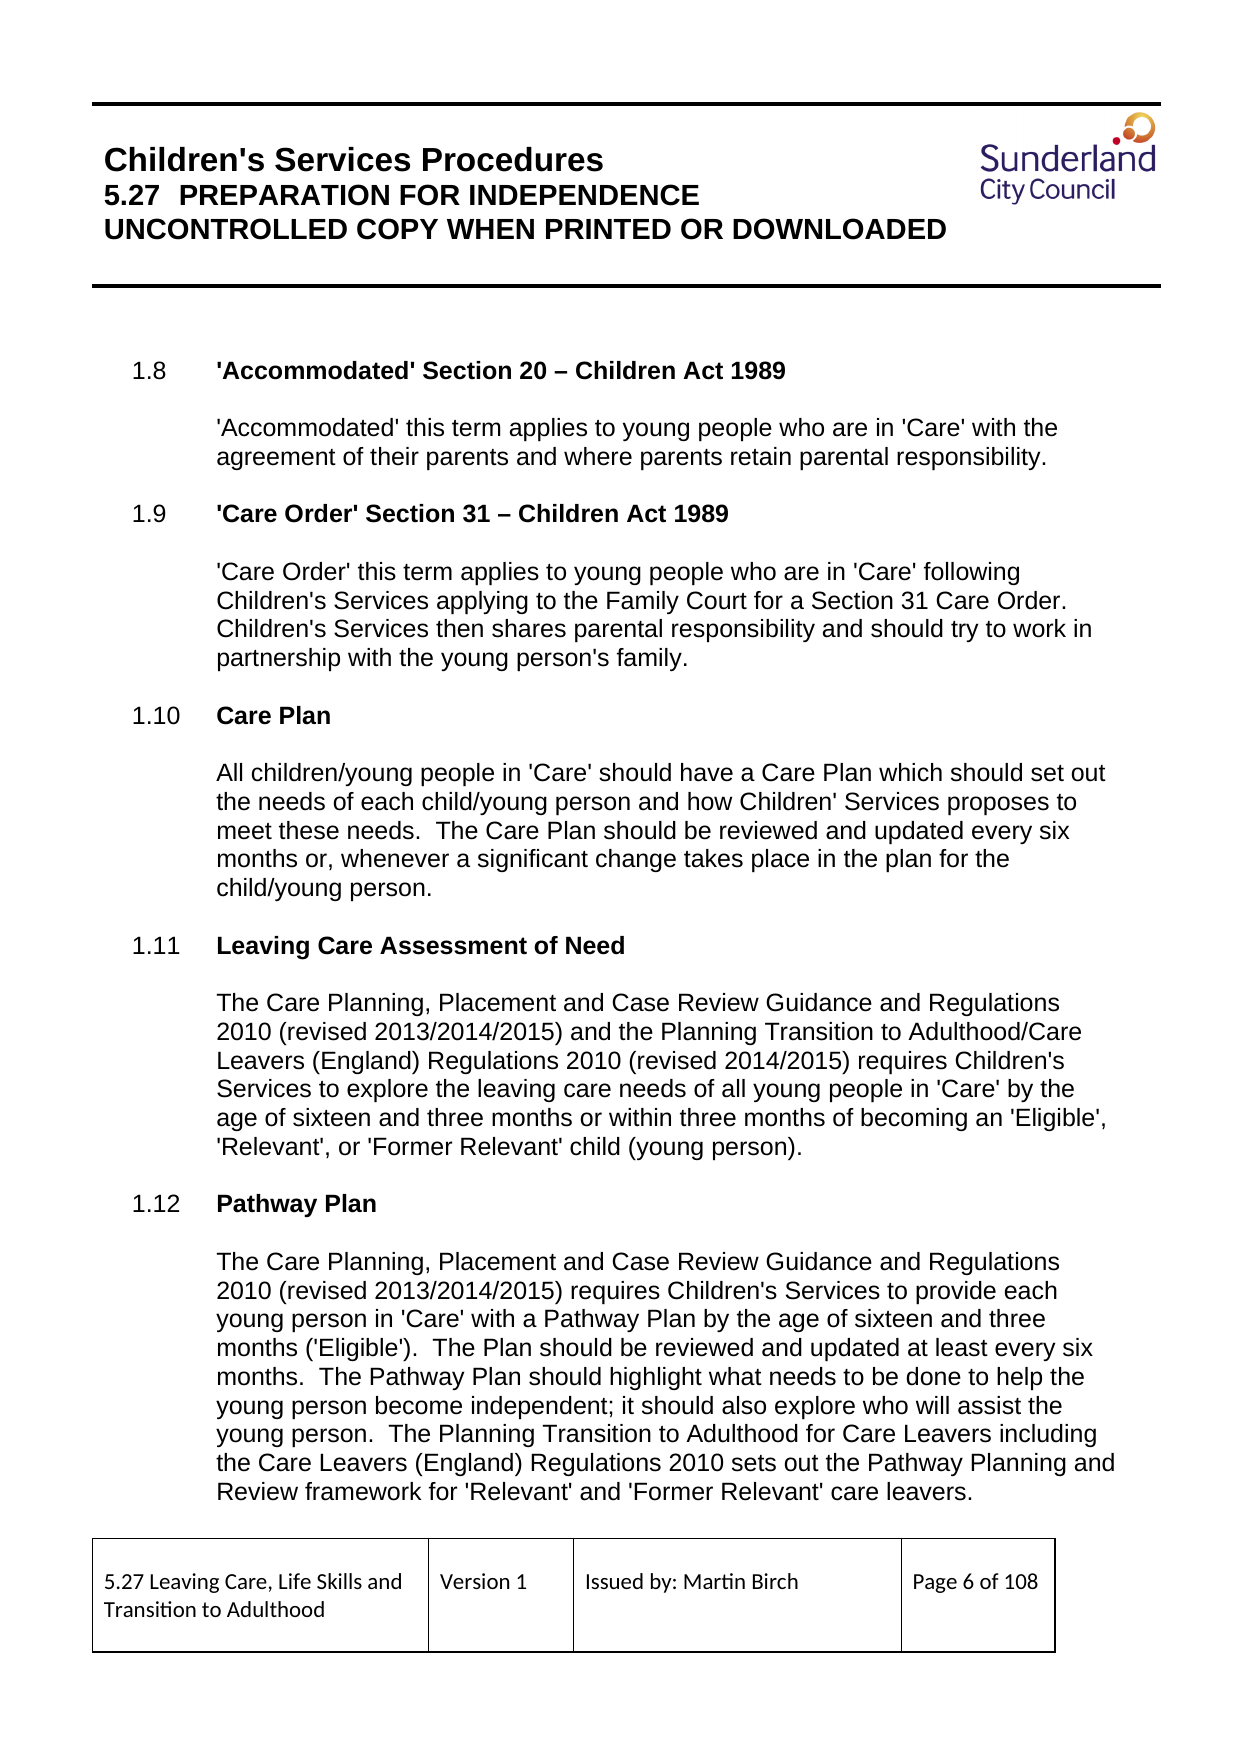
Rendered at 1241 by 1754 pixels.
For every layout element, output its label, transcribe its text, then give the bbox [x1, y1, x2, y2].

text 'Care Order' this term applies to young people who are in 'Care' following Children's Services applying to the Family Court for a Section 31 Care Order. Children's Services then shares parental responsibility and should try to work in partnership with the young person's family. [132, 557, 1122, 672]
text All children/young people in 'Care' should have a Care Plan which should set out the needs of each child/young person and how Children' Services proposes to meet these needs. The Care Plan should be reviewed and updated every six months or, whenever a significant change takes place in the plan for the child/young person. [132, 758, 1122, 902]
text 1.8 'Accommodated' Section 20 – Children Act 1989 [132, 356, 1122, 384]
text 1.11 Leaving Care Assessment of Need [132, 931, 1122, 959]
text 1.10 Care Plan [132, 701, 1122, 729]
text The Care Planning, Placement and Case Review Guidance and Regulations 2010 (revised 2013/2014/2015) and the Planning Transition to Adulthood/Care Leavers (England) Regulations 2010 (revised 2014/2015) requires Children's Services to explore the leaving care needs of all young people in 'Care' by the age of sixteen and three months or within three months of becoming an 'Eligible', 'Relevant', or 'Former Relevant' child (young person). [132, 988, 1122, 1161]
text 1.12 Pathway Plan [132, 1189, 1122, 1218]
text 'Accommodated' this term applies to young people who are in 'Care' with the agreement of their parents and where parents retain parental responsibility. [132, 413, 1122, 471]
text 1.9 'Care Order' Section 31 – Children Act 1989 [132, 499, 1122, 528]
picture [975, 106, 1160, 210]
text The Care Planning, Placement and Case Review Guidance and Regulations 2010 (revised 2013/2014/2015) requires Children's Services to provide each young person in 'Care' with a Pathway Plan by the age of sixteen and three months ('Eligible'). The Plan should be reviewed and updated at least every six months. The Pathway Plan should highlight what needs to be done to help the young person become independent; it should also explore who will assist the young person. The Planning Transition to Adulthood for Care Leavers including the Care Leavers (England) Regulations 2010 sets out the Pathway Planning and Review framework for 'Relevant' and 'Former Relevant' care leavers. [132, 1247, 1122, 1506]
